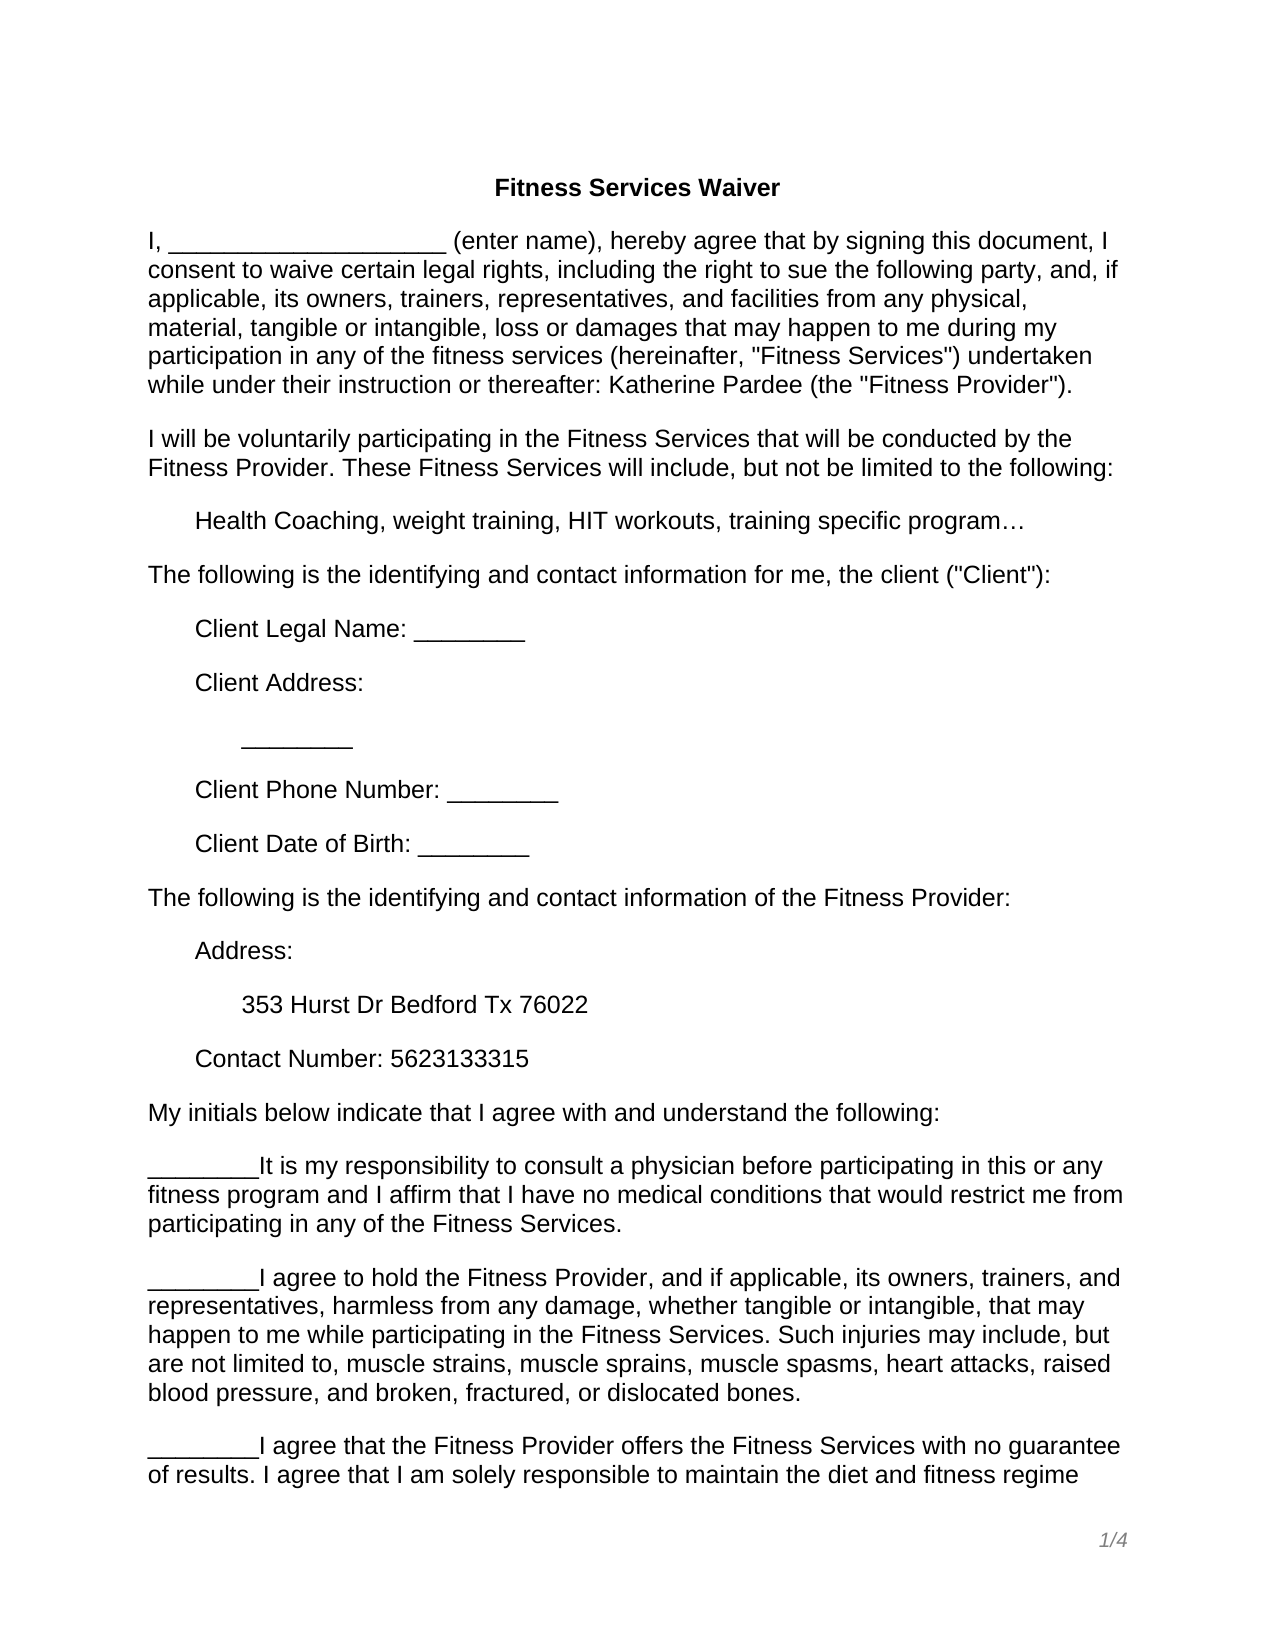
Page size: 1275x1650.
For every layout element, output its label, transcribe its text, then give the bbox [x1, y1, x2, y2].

text Address: [194, 936, 1127, 965]
text My initials below indicate that I agree with and understand the following: [148, 1098, 1127, 1126]
text Client Address: [194, 668, 1127, 696]
text Client Legal Name: ________ [194, 614, 1127, 643]
text Health Coaching, weight training, HIT workouts, training specific program… [194, 506, 1127, 535]
text The following is the identifying and contact information of the Fitness Provider: [148, 883, 1127, 911]
text The following is the identifying and contact information for me, the client ("Client"): [148, 560, 1127, 589]
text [148, 1431, 1127, 1489]
text Client Date of Birth: ________ [194, 829, 1127, 858]
text Fitness Services Waiver [148, 173, 1127, 201]
text I, ____________________ (enter name), hereby agree that by signing this document, I consent to waive certain legal rights, including the right to sue the following party, and, if applicable, its owners, trainers, representatives, and facilities from any physical, material, tangible or intangible, loss or damages that may happen to me during my participation in any of the fitness services (hereinafter, "Fitness Services") undertaken while under their instruction or thereafter: Katherine Pardee (the "Fitness Provider"). [148, 226, 1127, 399]
text ________ [241, 721, 1127, 750]
text I will be voluntarily participating in the Fitness Services that will be conducted by the Fitness Provider. These Fitness Services will include, but not be limited to the following: [148, 424, 1127, 481]
text ________I agree to hold the Fitness Provider, and if applicable, its owners, trainers, and representatives, harmless from any damage, whether tangible or intangible, that may happen to me while participating in the Fitness Services. Such injuries may include, but are not limited to, muscle strains, muscle sprains, muscle spasms, heart attacks, raised blood pressure, and broken, fractured, or dislocated bones. [148, 1263, 1127, 1406]
text ________It is my responsibility to consult a physician before participating in this or any fitness program and I affirm that I have no medical conditions that would restrict me from participating in any of the Fitness Services. [148, 1151, 1127, 1238]
text Client Phone Number: ________ [194, 775, 1127, 804]
text 353 Hurst Dr Bedford Tx 76022 [241, 990, 1127, 1019]
text Contact Number: 5623133315 [194, 1044, 1127, 1073]
